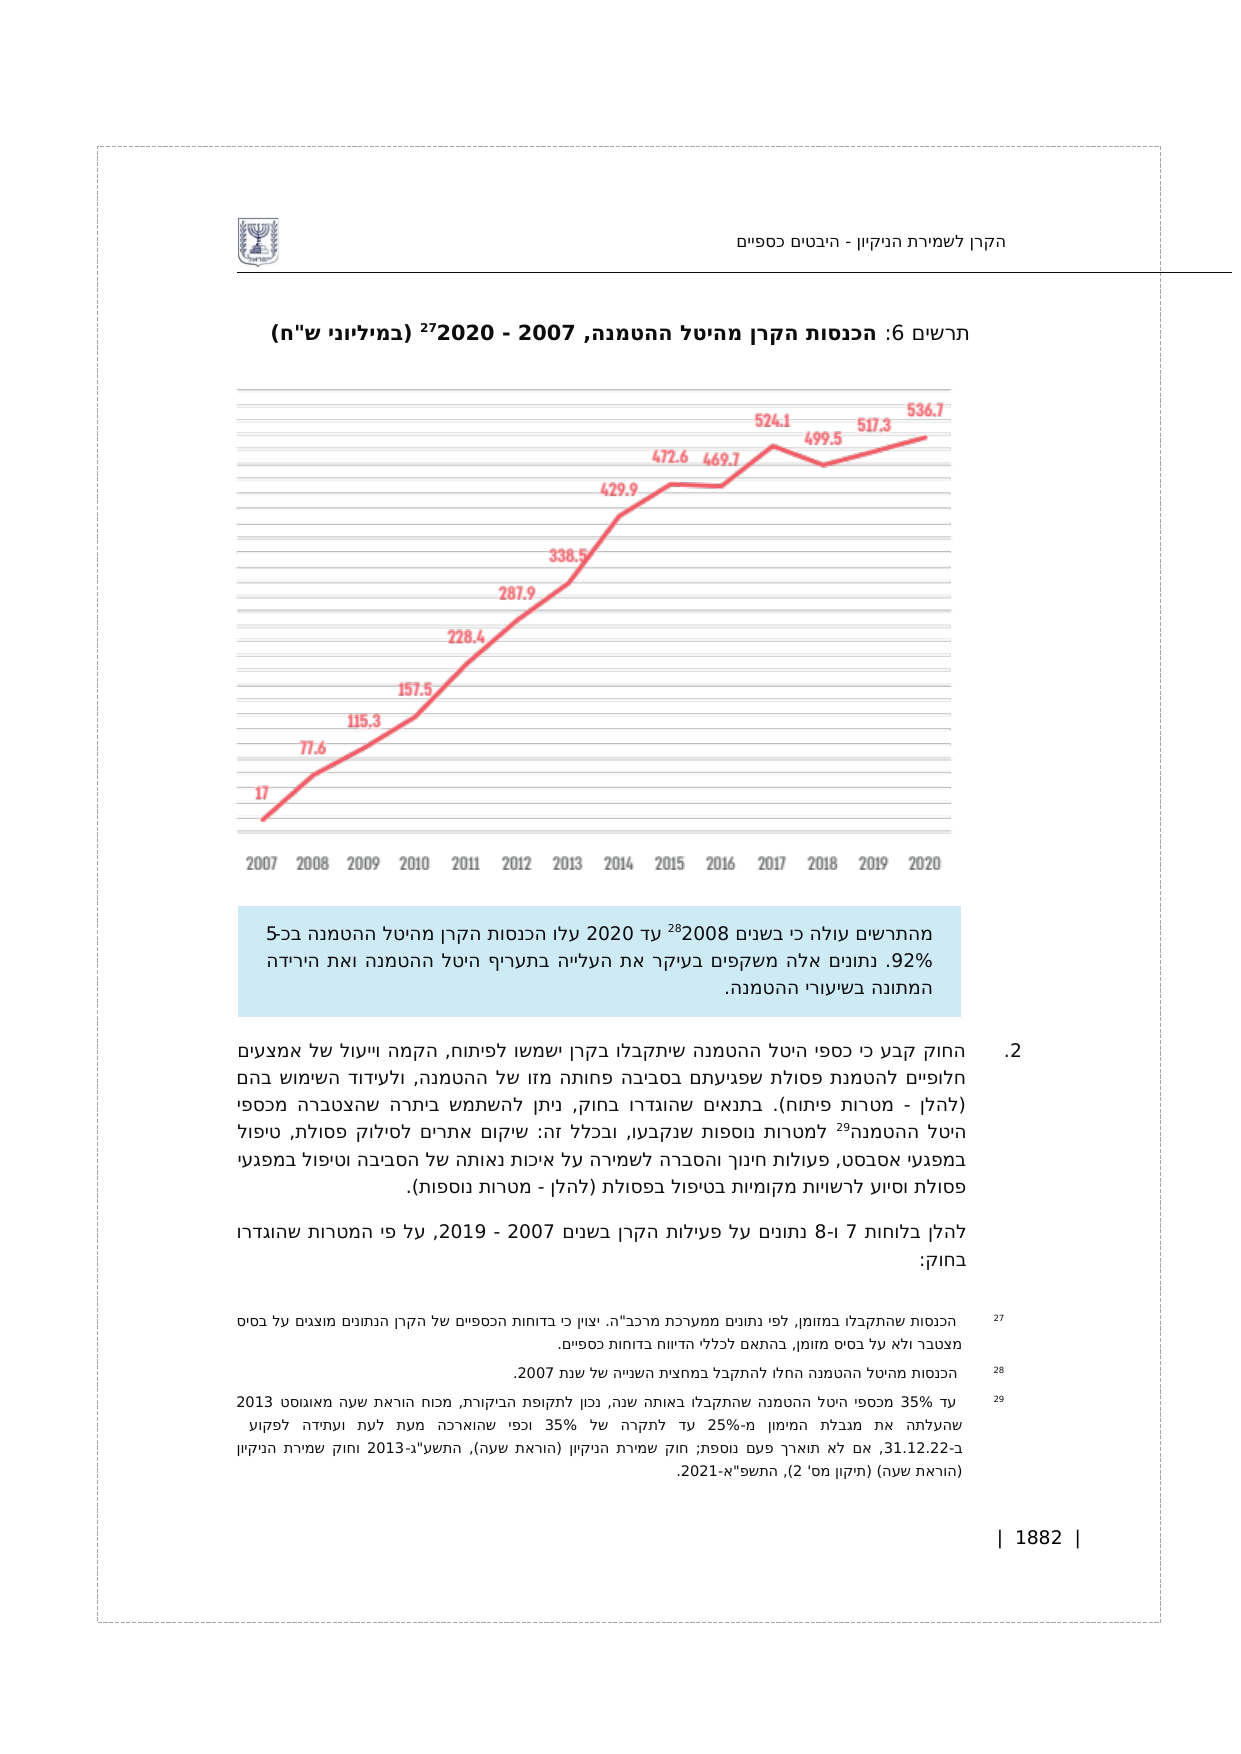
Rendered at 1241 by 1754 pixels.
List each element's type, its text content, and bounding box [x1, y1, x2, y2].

text מהתרשים עולה כי בשנים 2008 עד 2020 עלו הכנסות הקרן מהיטל ההטמנה בכ-592%. נתונים אלה משקפים בעיקר את העלייה בתעריף היטל ההטמנה ואת הירידה המתונה בשיעורי ההטמנה. [243, 911, 956, 1013]
list החוק קבע כי כספי היטל ההטמנה שיתקבלו בקרן ישמשו לפיתוח, הקמה וייעול של אמצעים חלופיים להטמנת פסולת שפגיעתם בסביבה פחותה מזו של ההטמנה, ולעידוד השימוש בהם (להלן - מטרות פיתוח). בתנאים שהוגדרו בחוק, ניתן להשתמש ביתרה שהצטברה מכספי היטל ההטמנה למטרות נוספות שנקבעו, ובכלל זה: שיקום אתרים לסילוק פסולת, טיפול במפגעי אסבסט, פעולות חינוך והסברה לשמירה על איכות נאותה של הסביבה וטיפול במפגעי פסולת וסיוע לרשויות מקומיות בטיפול בפסולת (להלן - מטרות נוספות). [236, 1036, 1004, 1198]
text תרשים 6: הכנסות הקרן מהיטל ההטמנה, 2007 - 2020 (במיליוני ש"ח) [236, 319, 1004, 346]
list להלן בלוחות 7 ו-8 נתונים על פעילות הקרן בשנים 2007 - 2019, על פי המטרות שהוגדרו בחוק: [236, 1217, 967, 1271]
picture [237, 217, 279, 267]
